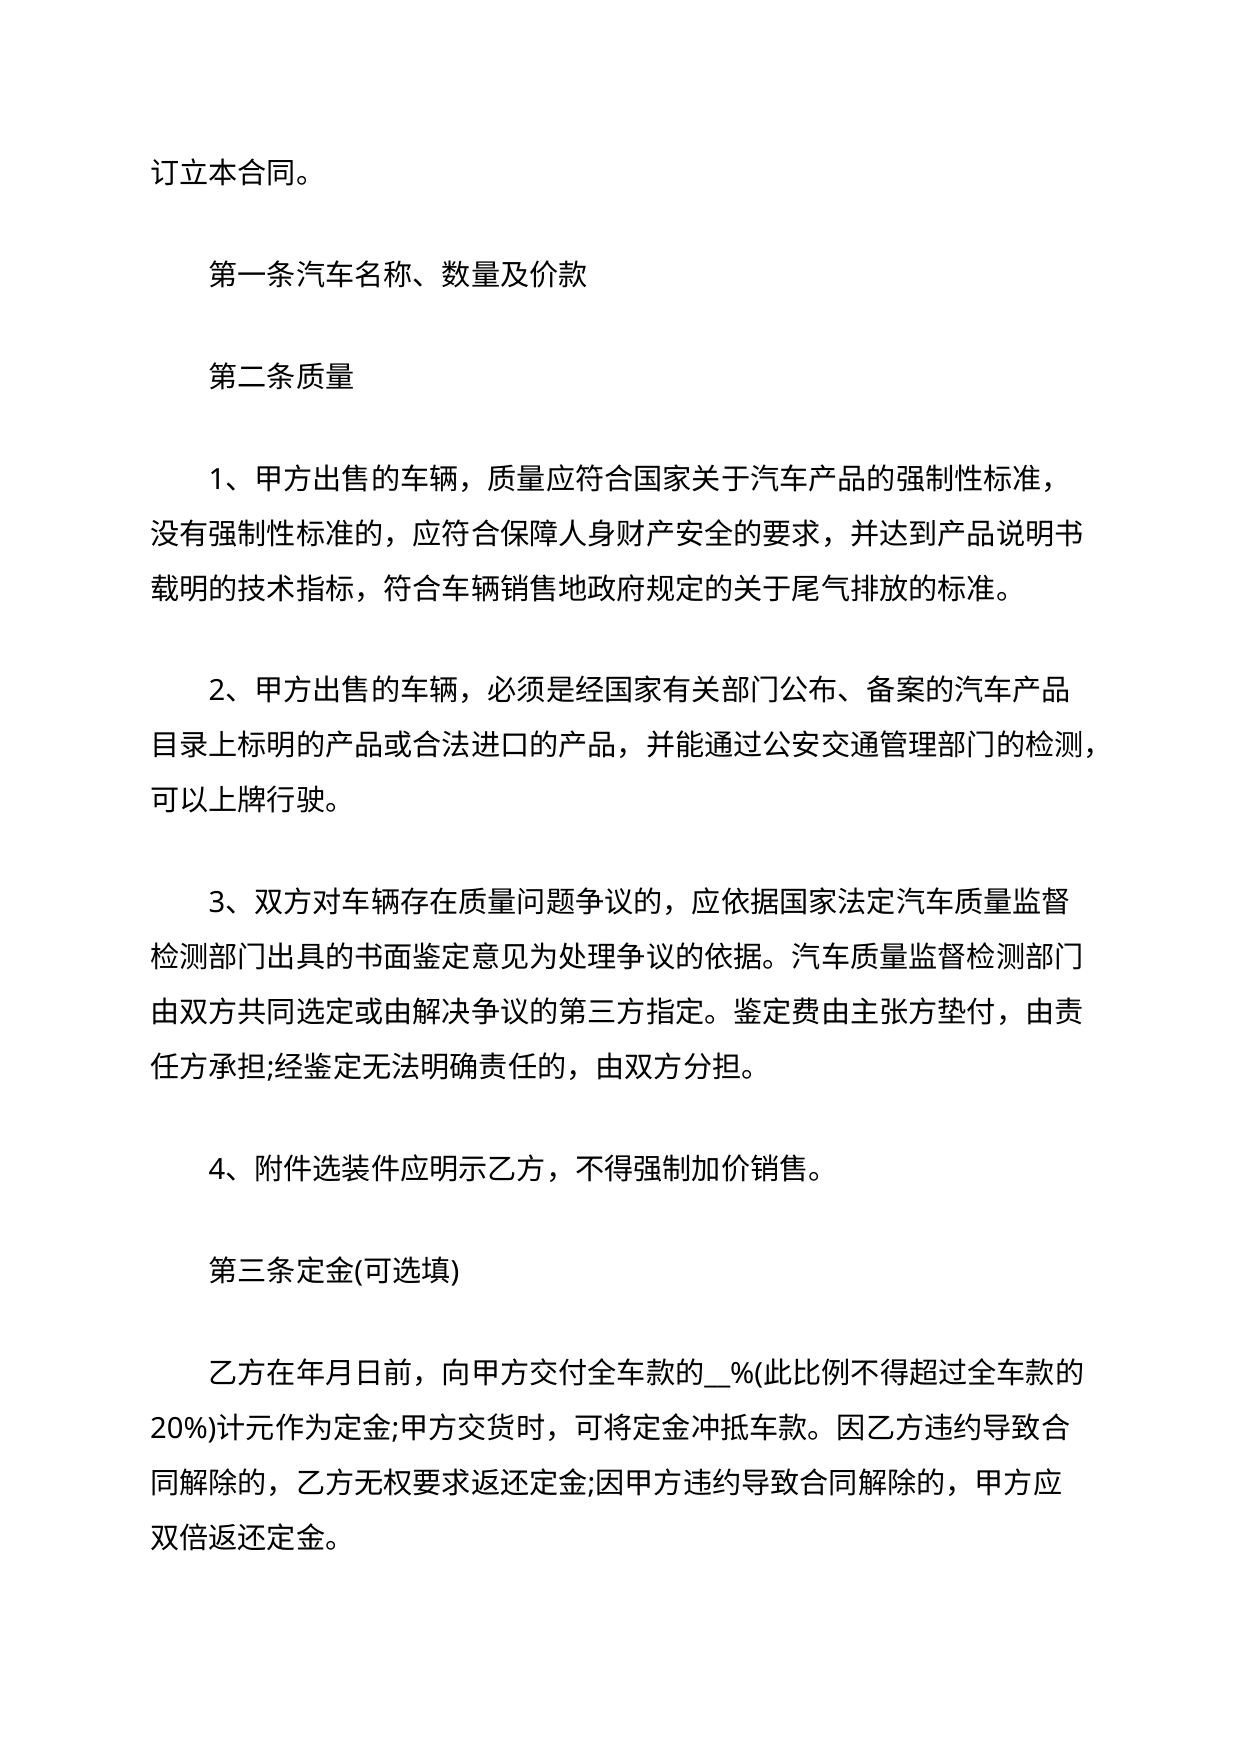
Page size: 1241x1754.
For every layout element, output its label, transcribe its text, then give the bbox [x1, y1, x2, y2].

text 3、双方对车辆存在质量问题争议的，应依据国家法定汽车质量监督检测部门出具的书面鉴定意见为处理争议的依据。汽车质量监督检测部门由双方共同选定或由解决争议的第三方指定。鉴定费由主张方垫付，由责任方承担;经鉴定无法明确责任的，由双方分担。 [150, 879, 1090, 1086]
text 4、附件选装件应明示乙方，不得强制加价销售。 [150, 1145, 1090, 1188]
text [150, 150, 1090, 192]
text 第三条定金(可选填) [150, 1247, 1090, 1290]
text 1、甲方出售的车辆，质量应符合国家关于汽车产品的强制性标准，没有强制性标准的，应符合保障人身财产安全的要求，并达到产品说明书载明的技术指标，符合车辆销售地政府规定的关于尾气排放的标准。 [150, 455, 1090, 607]
text 第一条汽车名称、数量及价款 [150, 252, 1090, 294]
text 2、甲方出售的车辆，必须是经国家有关部门公布、备案的汽车产品目录上标明的产品或合法进口的产品，并能通过公安交通管理部门的检测，可以上牌行驶。 [150, 667, 1090, 819]
text 乙方在年月日前，向甲方交付全车款的__%(此比例不得超过全车款的20%)计元作为定金;甲方交货时，可将定金冲抵车款。因乙方违约导致合同解除的，乙方无权要求返还定金;因甲方违约导致合同解除的，甲方应双倍返还定金。 [150, 1349, 1090, 1557]
text 第二条质量 [150, 353, 1090, 396]
